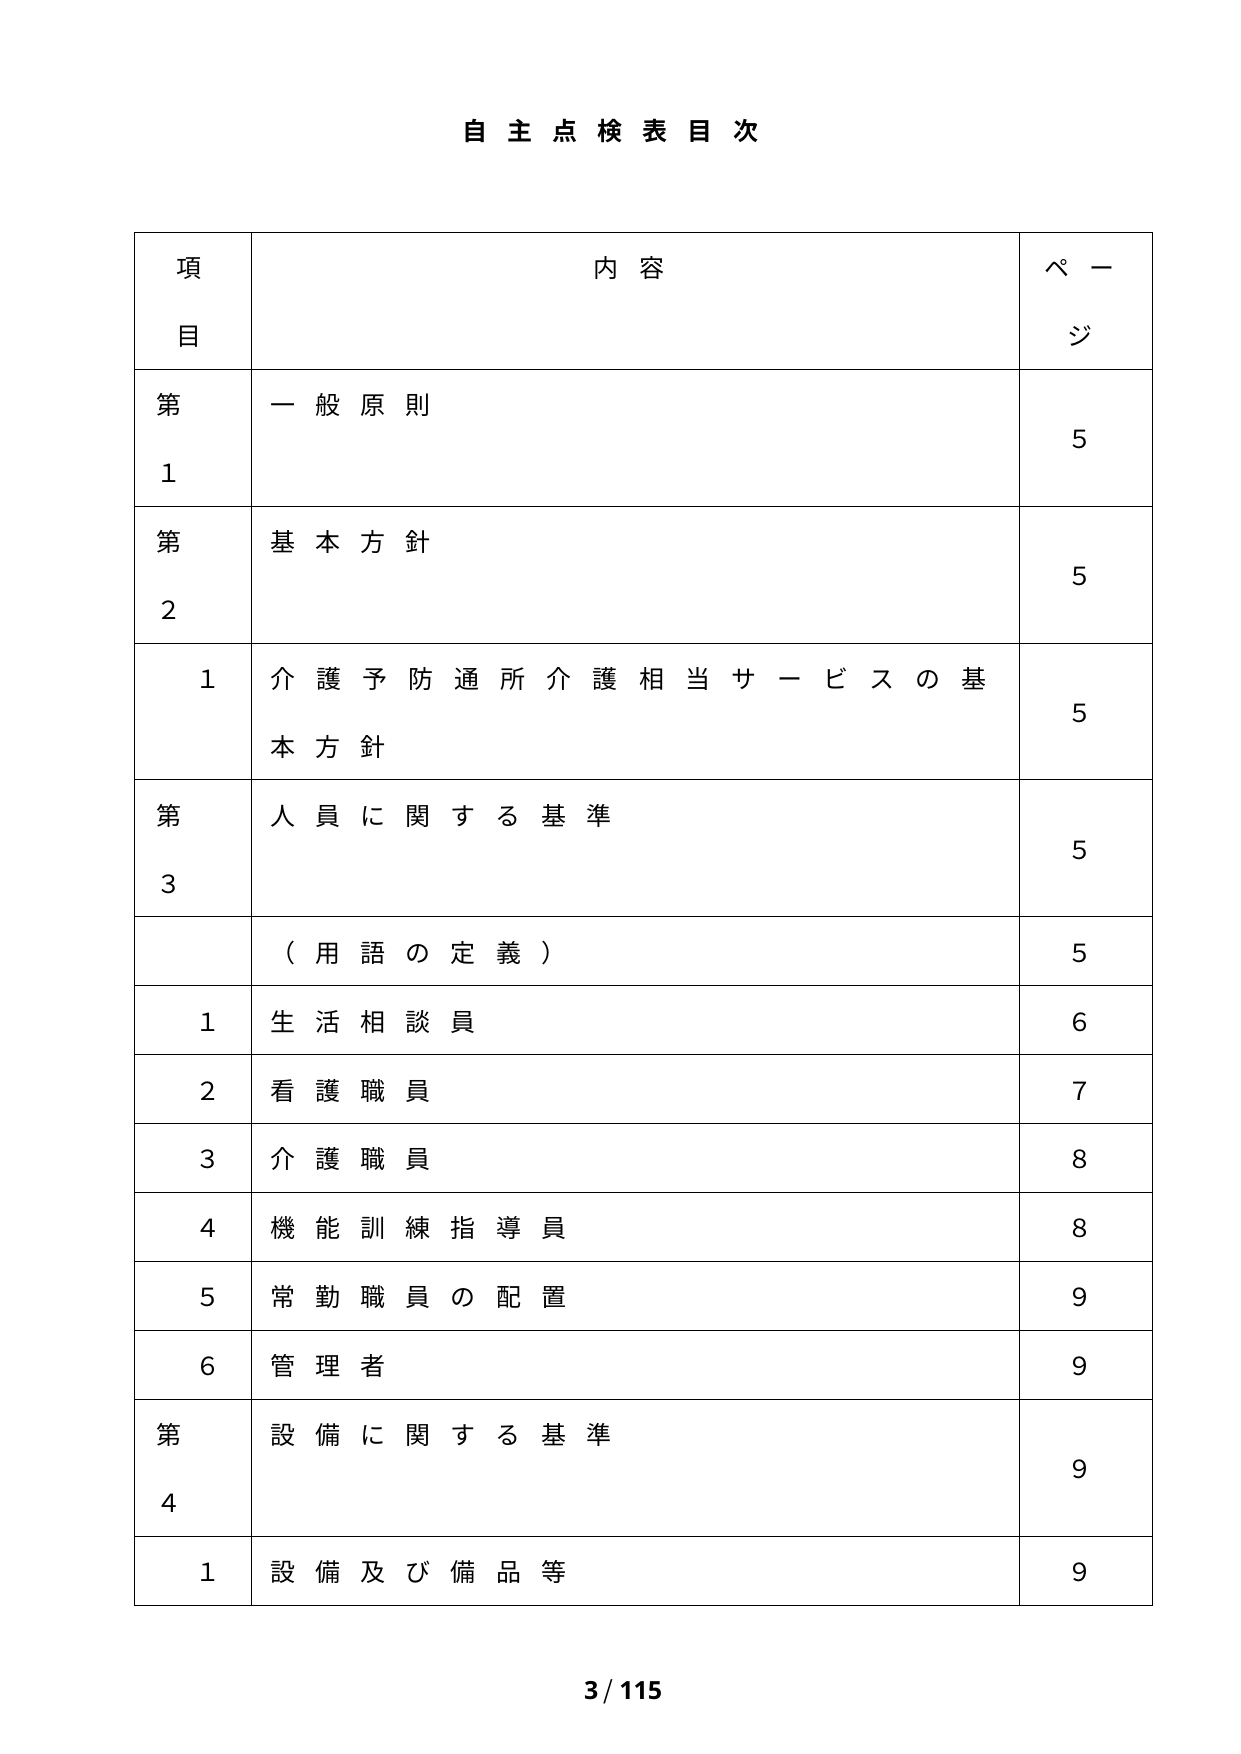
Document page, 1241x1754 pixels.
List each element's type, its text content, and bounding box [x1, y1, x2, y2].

table_cell （用語の定義） [252, 917, 1019, 985]
table_cell ２ [135, 1055, 251, 1123]
table_cell 人員に関する基準 [252, 780, 1019, 916]
table_cell [135, 917, 251, 985]
table_cell 基本方針 [252, 507, 1019, 642]
table_cell ６ [1020, 986, 1152, 1054]
table_cell ５ [1020, 370, 1152, 506]
table_cell １ [135, 986, 251, 1054]
table_cell １ [135, 1537, 251, 1605]
table_cell ９ [1020, 1331, 1152, 1399]
table_cell ９ [1020, 1262, 1152, 1330]
table_cell ３ [135, 1124, 251, 1192]
table_cell ５ [1020, 780, 1152, 916]
table_cell 看護職員 [252, 1055, 1019, 1123]
table_cell 介護予防通所介護相当サービスの基本方針 [252, 644, 1019, 779]
text 自主点検表目次 [89, 96, 1151, 164]
table_header 内容 [252, 233, 1019, 369]
table_cell 設備及び備品等 [252, 1537, 1019, 1605]
table_cell 第２ [135, 507, 251, 642]
table_header ページ [1020, 233, 1152, 369]
table_cell ５ [1020, 917, 1152, 985]
table_cell ８ [1020, 1193, 1152, 1261]
table_cell ５ [135, 1262, 251, 1330]
table_cell ９ [1020, 1400, 1152, 1536]
table_cell 設備に関する基準 [252, 1400, 1019, 1536]
table_cell 常勤職員の配置 [252, 1262, 1019, 1330]
table_cell １ [135, 644, 251, 779]
table_cell 機能訓練指導員 [252, 1193, 1019, 1261]
table_cell ７ [1020, 1055, 1152, 1123]
table_cell 介護職員 [252, 1124, 1019, 1192]
table_cell ９ [1020, 1537, 1152, 1605]
table_cell ８ [1020, 1124, 1152, 1192]
table_cell ５ [1020, 644, 1152, 779]
table_cell ６ [135, 1331, 251, 1399]
table_cell ４ [135, 1193, 251, 1261]
table_cell 一般原則 [252, 370, 1019, 506]
table_cell 第４ [135, 1400, 251, 1536]
table_cell 管理者 [252, 1331, 1019, 1399]
table_header 項目 [135, 233, 251, 369]
table_cell 第３ [135, 780, 251, 916]
table_cell ５ [1020, 507, 1152, 642]
table_cell 第１ [135, 370, 251, 506]
table_cell 生活相談員 [252, 986, 1019, 1054]
